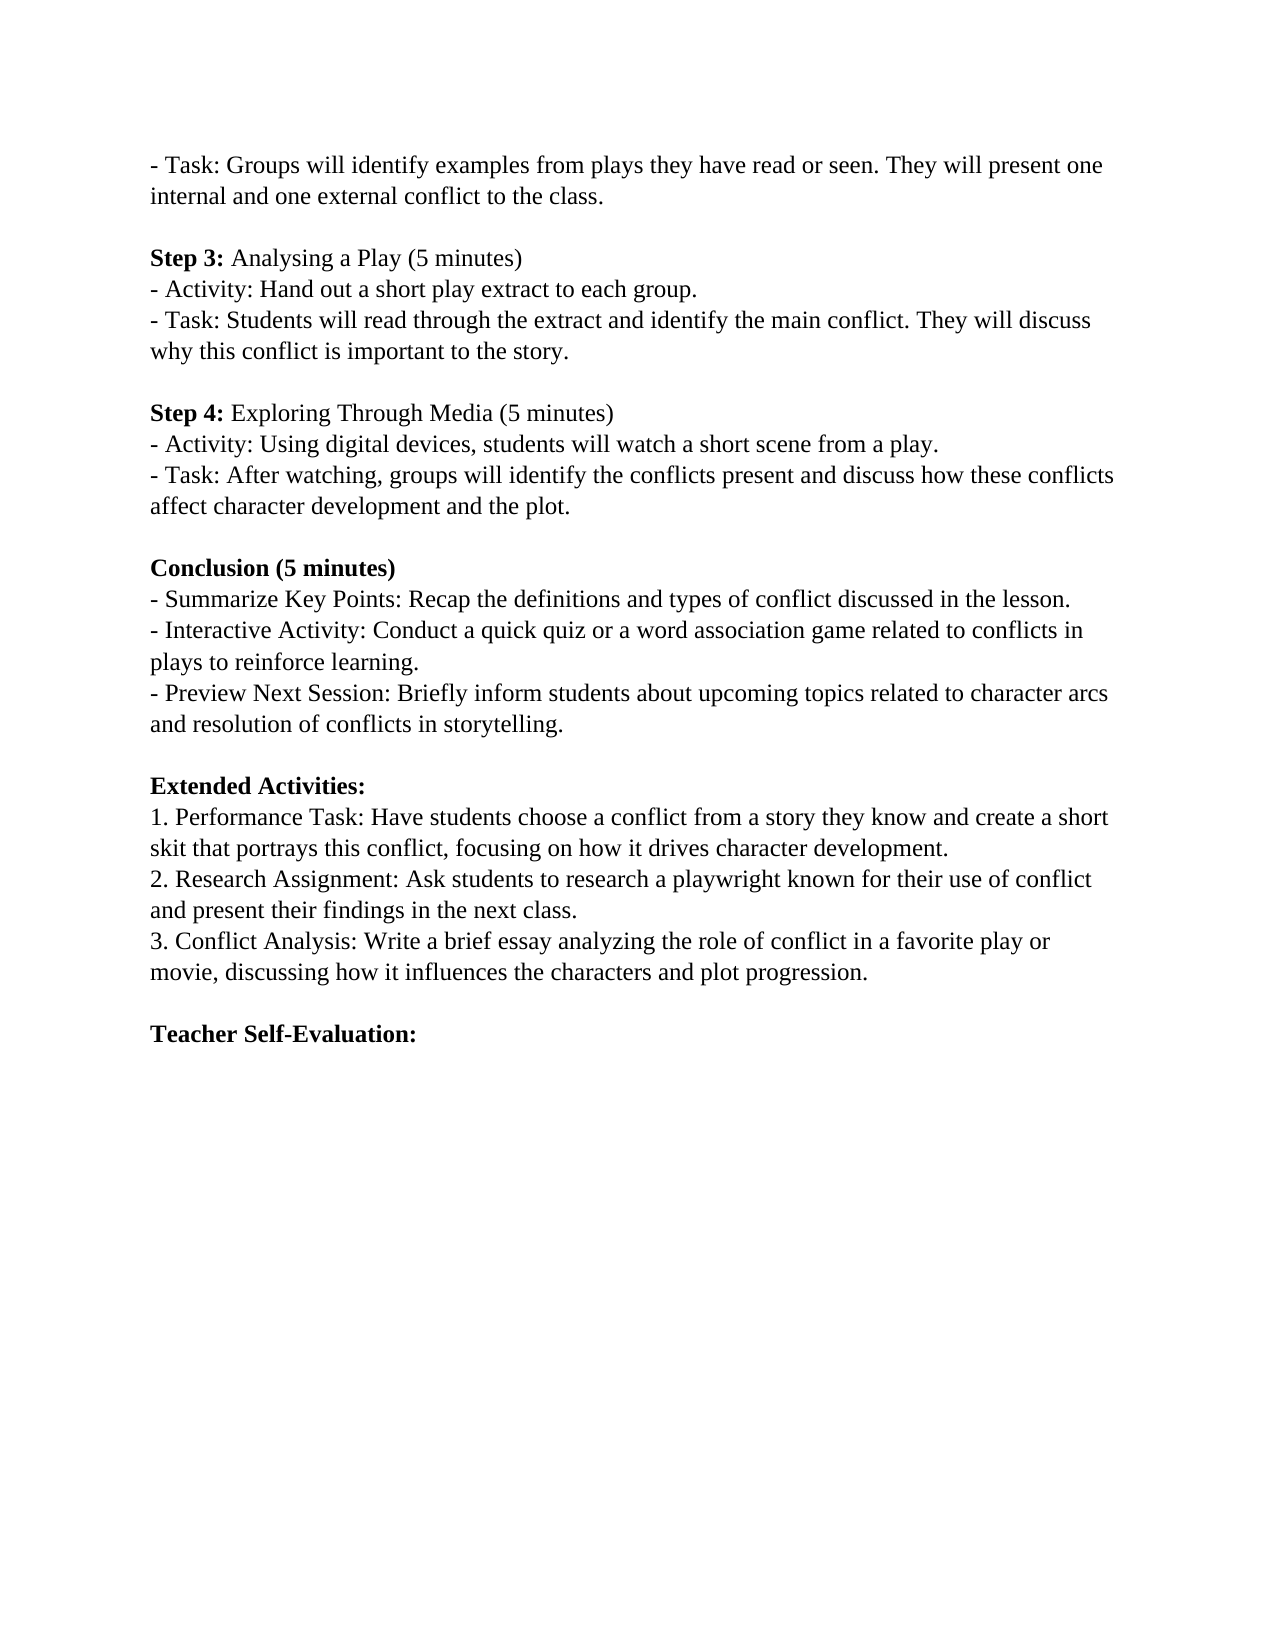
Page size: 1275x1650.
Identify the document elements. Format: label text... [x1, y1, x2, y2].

text Extended Activities: [150, 771, 1125, 799]
text - Interactive Activity: Conduct a quick quiz or a word association game related to conflicts in plays to reinforce learning. [150, 616, 1125, 675]
text Teacher Self-Evaluation: [150, 1019, 1125, 1048]
text - Task: Groups will identify examples from plays they have read or seen. They will present one internal and one external conflict to the class. [150, 150, 1125, 210]
text - Task: After watching, groups will identify the conflicts present and discuss how these conflicts affect character development and the plot. [150, 460, 1125, 520]
text - Summarize Key Points: Recap the definitions and types of conflict discussed in the lesson. [150, 584, 1125, 613]
text - Task: Students will read through the extract and identify the main conflict. They will discuss why this conflict is important to the story. [150, 305, 1125, 365]
text Step 3: Analysing a Play (5 minutes) [150, 243, 1125, 272]
text - Activity: Using digital devices, students will watch a short scene from a play. [150, 429, 1125, 458]
text - Preview Next Session: Briefly inform students about upcoming topics related to character arcs and resolution of conflicts in storytelling. [150, 678, 1125, 737]
text 1. Performance Task: Have students choose a conflict from a story they know and create a short skit that portrays this conflict, focusing on how it drives character development. [150, 802, 1125, 862]
text - Activity: Hand out a short play extract to each group. [150, 274, 1125, 303]
text Conclusion (5 minutes) [150, 553, 1125, 582]
text 2. Research Assignment: Ask students to research a playwright known for their use of conflict and present their findings in the next class. [150, 864, 1125, 924]
text Step 4: Exploring Through Media (5 minutes) [150, 398, 1125, 427]
text 3. Conflict Analysis: Write a brief essay analyzing the role of conflict in a favorite play or movie, discussing how it influences the characters and plot progression. [150, 926, 1125, 986]
